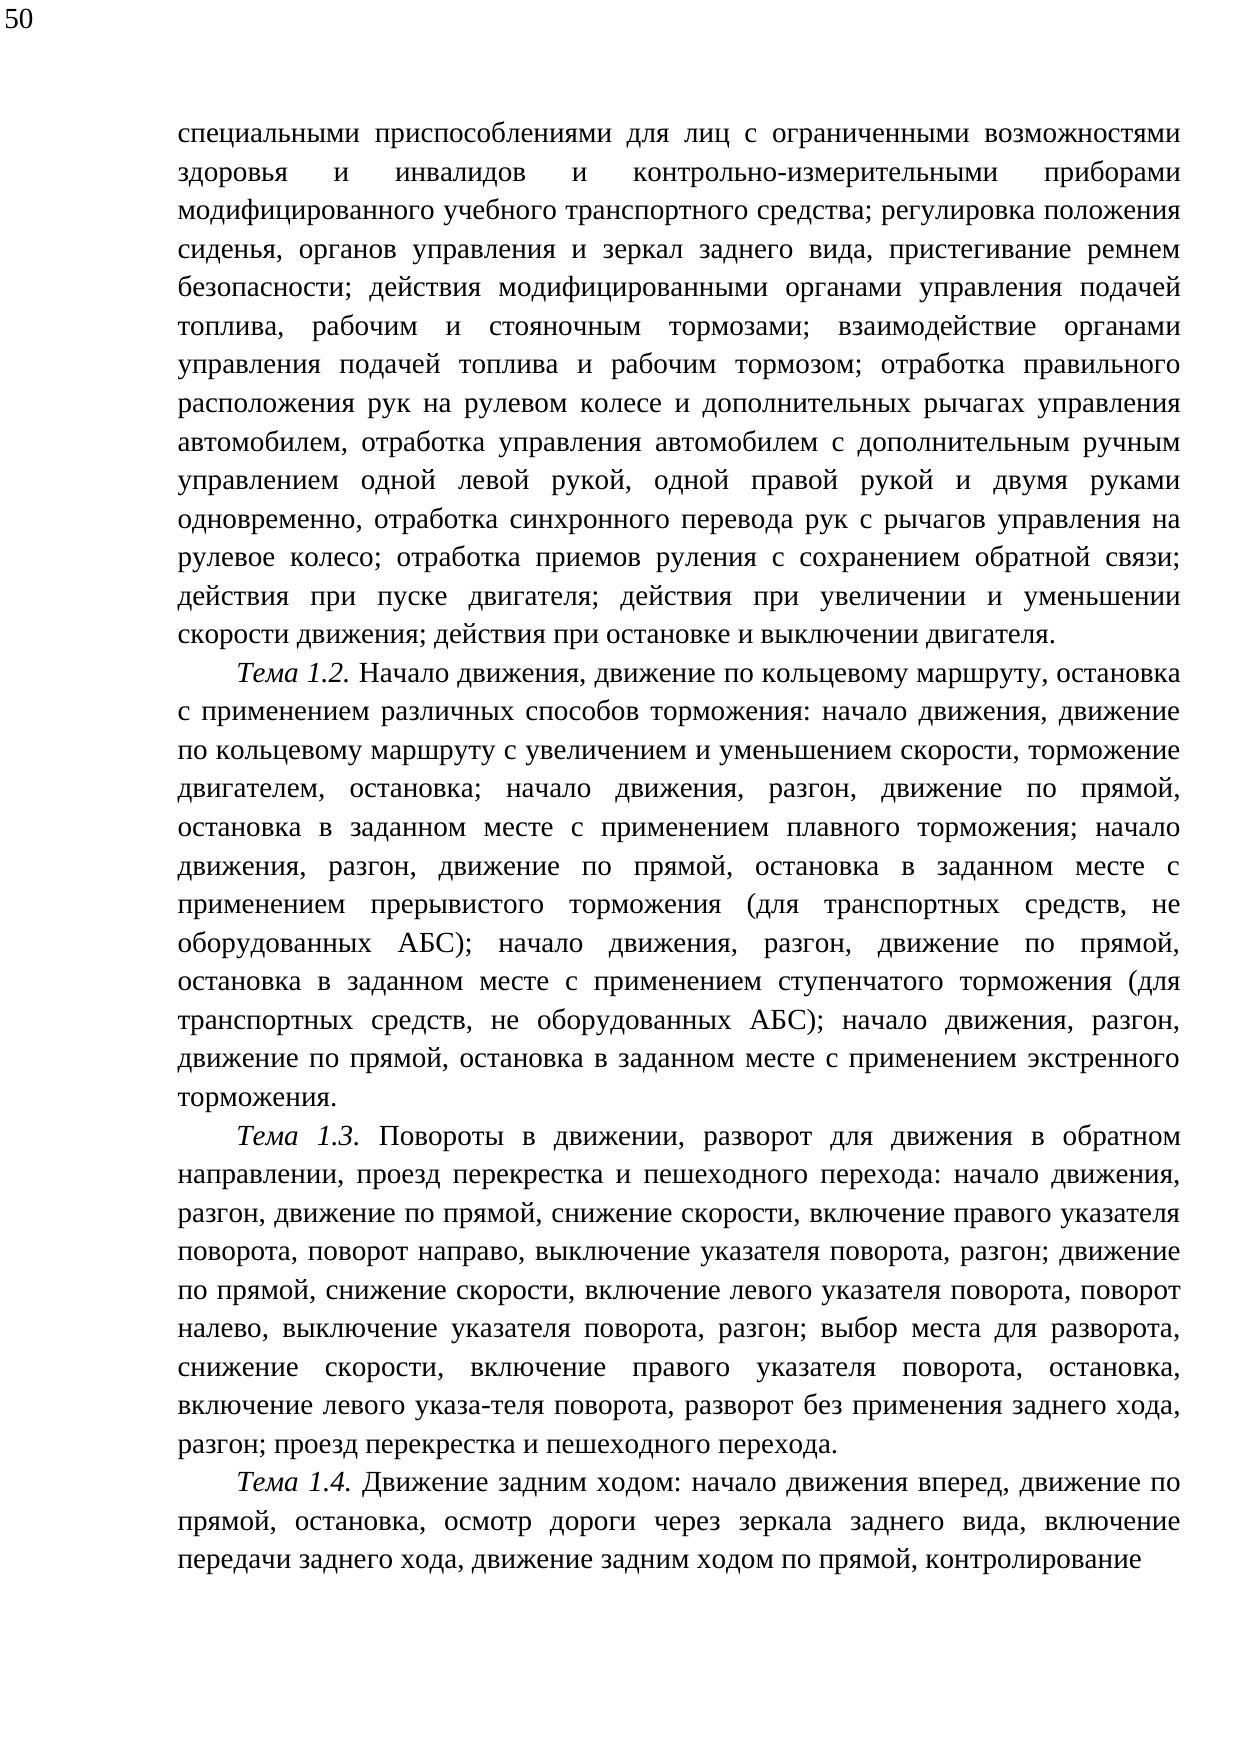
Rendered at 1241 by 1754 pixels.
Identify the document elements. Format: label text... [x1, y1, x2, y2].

text Тема 1.3. Повороты в движении, разворот для движения в обратном направлении, проезд перекрестка и пешеходного перехода: начало движения, разгон, движение по прямой, снижение скорости, включение правого указателя поворота, поворот направо, выключение указателя поворота, разгон; движение по прямой, снижение скорости, включение левого указателя поворота, поворот налево, выключение указателя поворота, разгон; выбор места для разворота, снижение скорости, включение правого указателя поворота, остановка, включение левого указа-теля поворота, разворот без применения заднего хода, разгон; проезд перекрестка и пешеходного перехода. [177, 1118, 1182, 1459]
text Тема 1.4. Движение задним ходом: начало движения вперед, движение по прямой, остановка, осмотр дороги через зеркала заднего вида, включение передачи заднего хода, движение задним ходом по прямой, контролирование [177, 1464, 1182, 1575]
text Тема 1.2. Начало движения, движение по кольцевому маршруту, остановка с применением различных способов торможения: начало движения, движение по кольцевому маршруту с увеличением и уменьшением скорости, торможение двигателем, остановка; начало движения, разгон, движение по прямой, остановка в заданном месте с применением плавного торможения; начало движения, разгон, движение по прямой, остановка в заданном месте с применением прерывистого торможения (для транспортных средств, не оборудованных АБС); начало движения, разгон, движение по прямой, остановка в заданном месте с применением ступенчатого торможения (для транспортных средств, не оборудованных АБС); начало движения, разгон, движение по прямой, остановка в заданном месте с применением экстренного торможения. [177, 655, 1181, 1112]
text специальными приспособлениями для лиц с ограниченными возможностями здоровья и инвалидов и контрольно-измерительными приборами модифицированного учебного транспортного средства; регулировка положения сиденья, органов управления и зеркал заднего вида, пристегивание ремнем безопасности; действия модифицированными органами управления подачей топлива, рабочим и стояночным тормозами; взаимодействие органами управления подачей топлива и рабочим тормозом; отработка правильного расположения рук на рулевом колесе и дополнительных рычагах управления автомобилем, отработка управления автомобилем с дополнительным ручным управлением одной левой рукой, одной правой рукой и двумя руками одновременно, отработка синхронного перевода рук с рычагов управления на рулевое колесо; отработка приемов руления с сохранением обратной связи; действия при пуске двигателя; действия при увеличении и уменьшении скорости движения; действия при остановке и выключении двигателя. [177, 115, 1182, 650]
